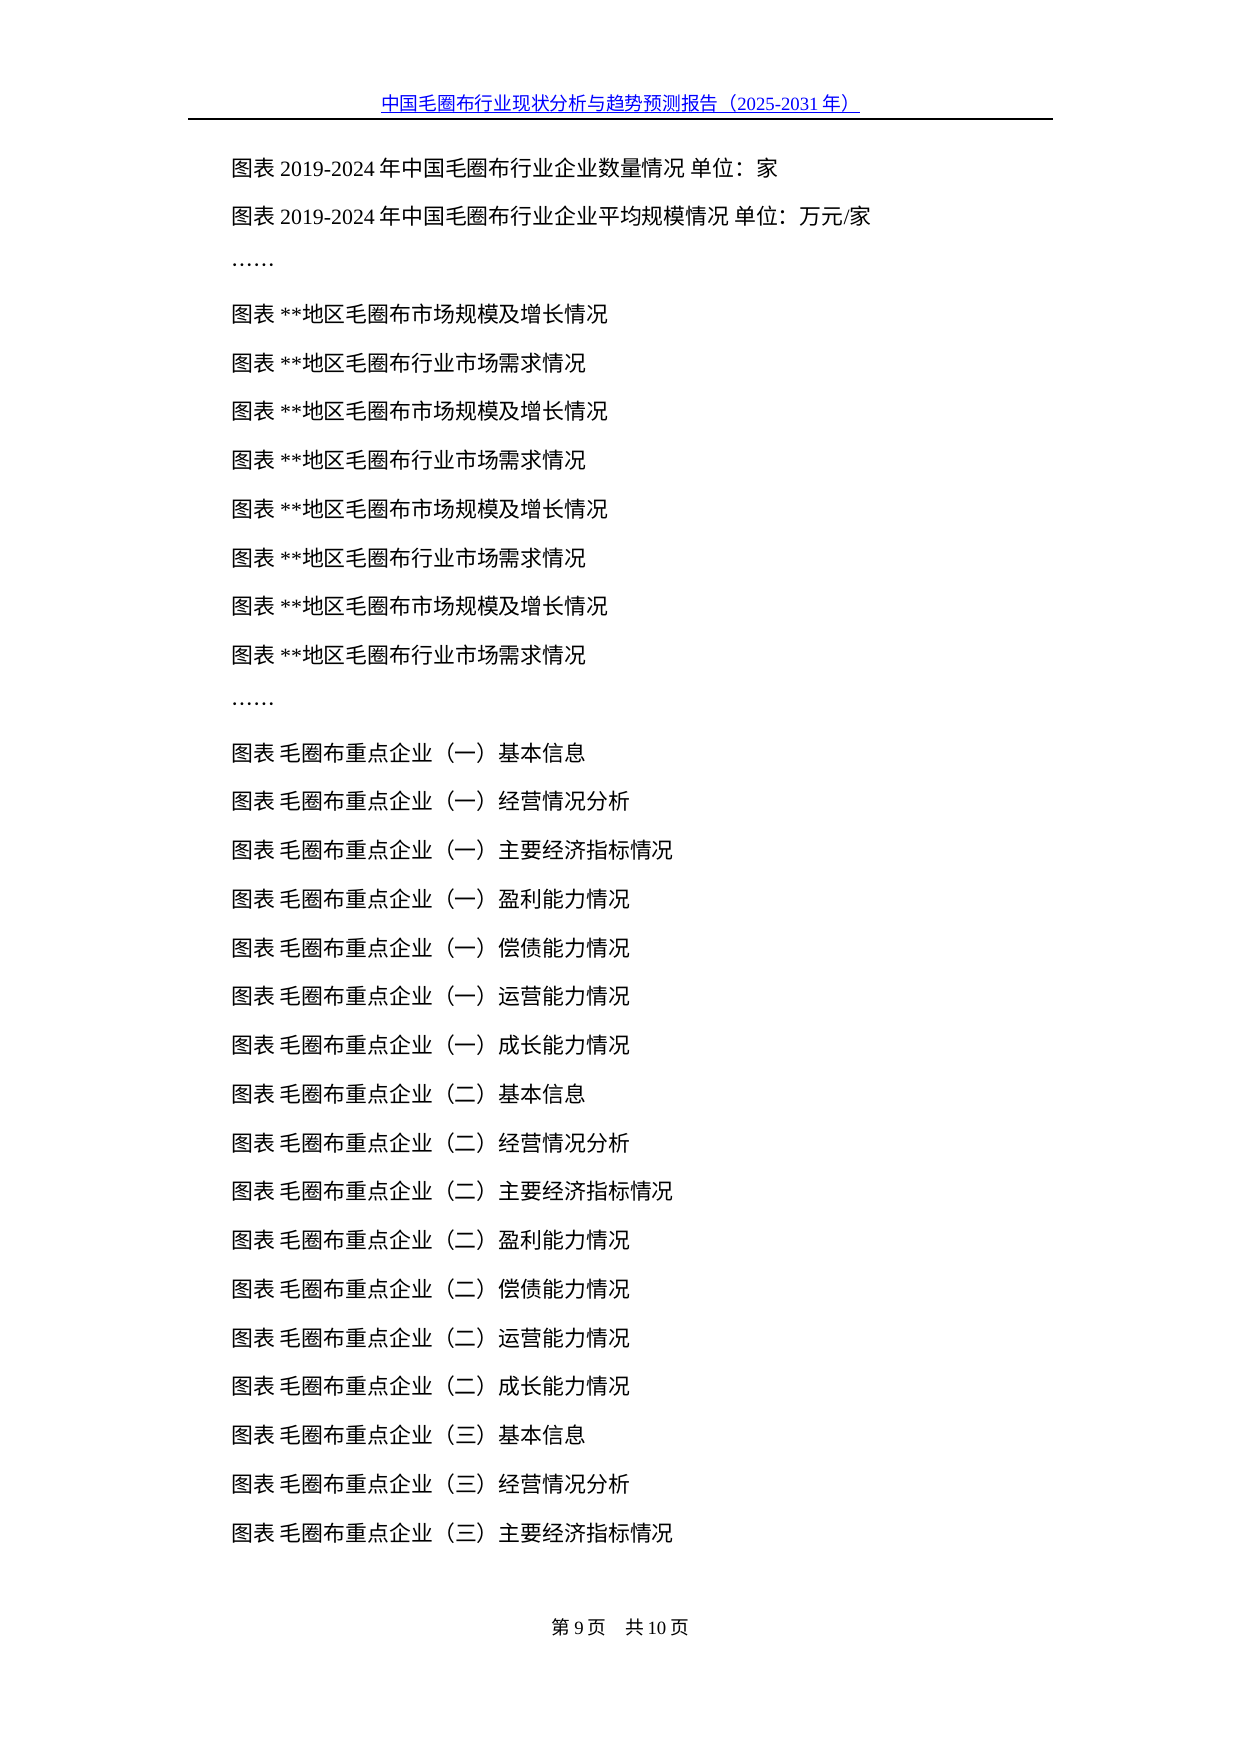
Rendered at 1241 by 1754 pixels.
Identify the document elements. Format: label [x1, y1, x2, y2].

text [187, 150, 1053, 1548]
